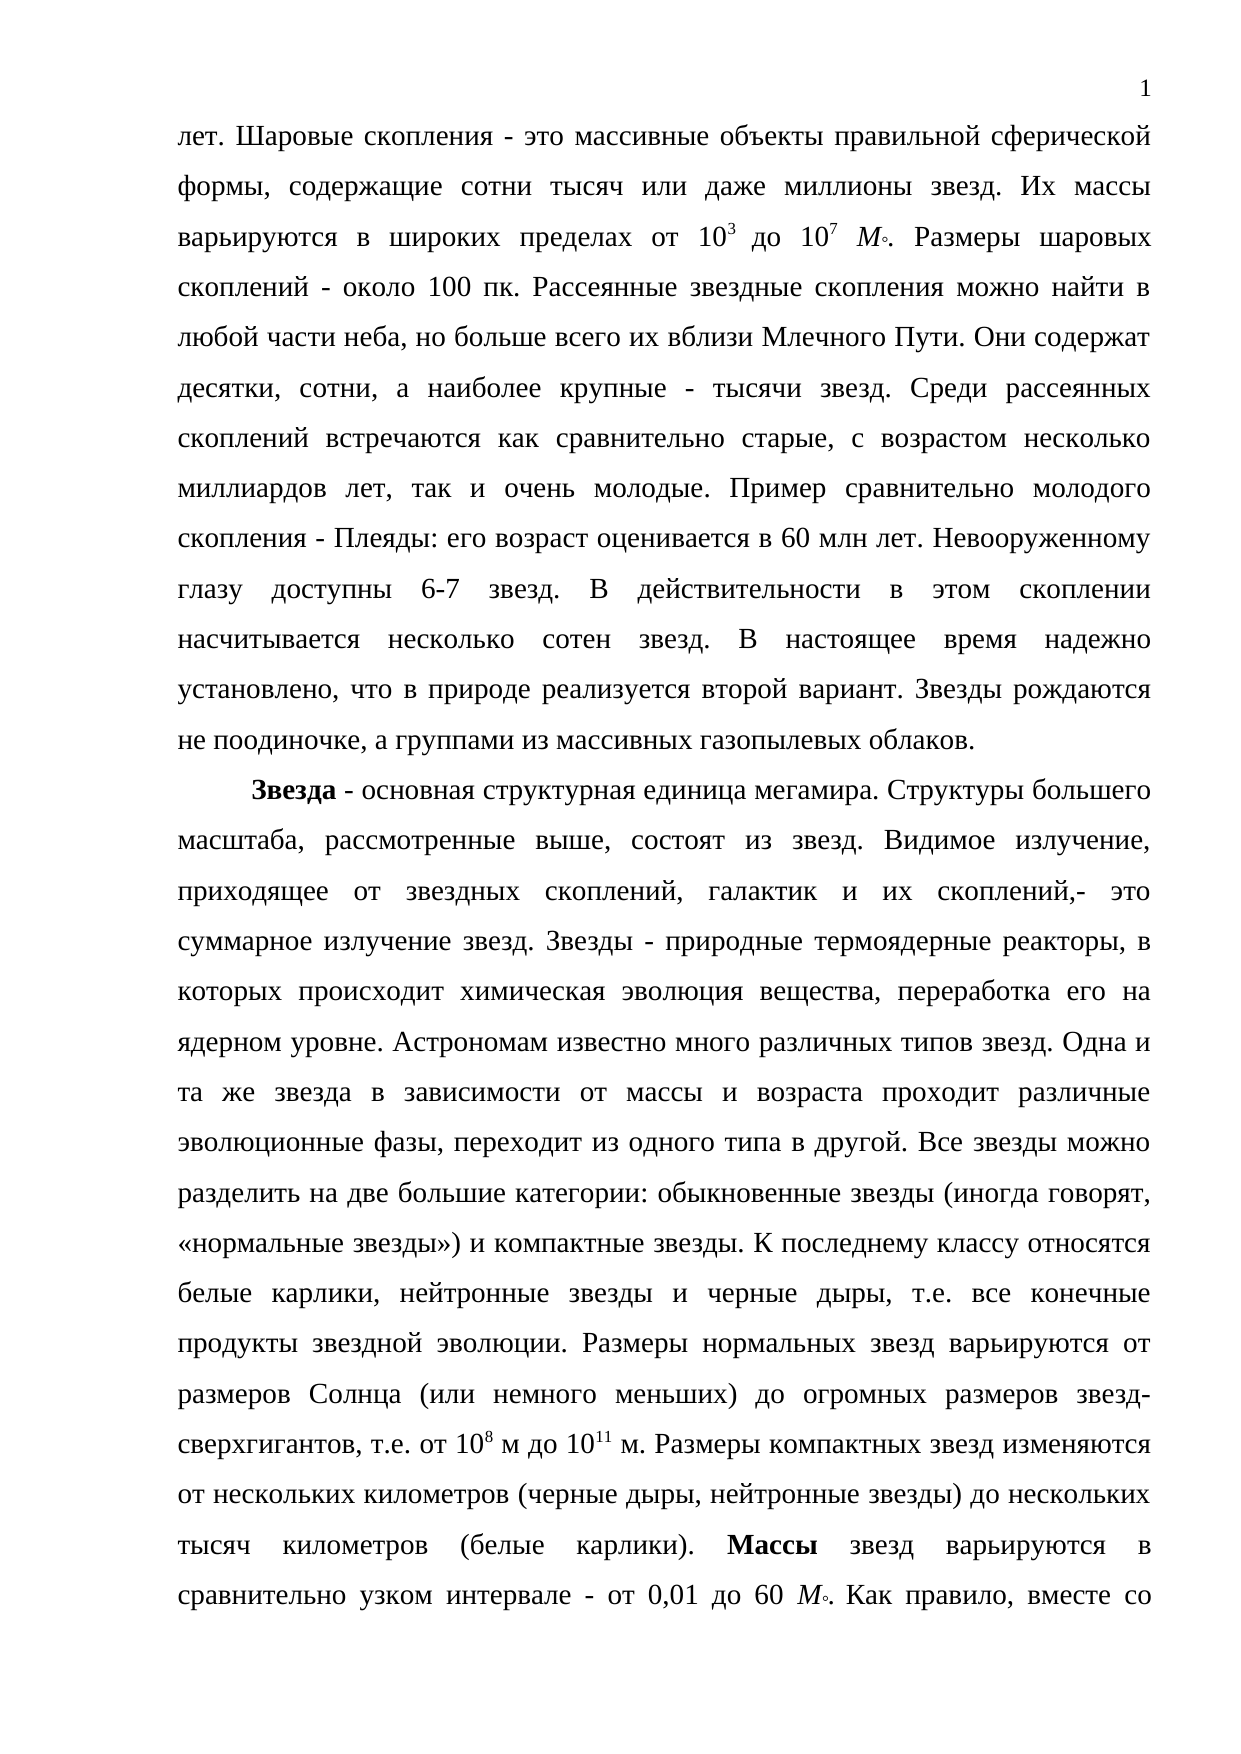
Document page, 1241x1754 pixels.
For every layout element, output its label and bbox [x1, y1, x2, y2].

text [177, 772, 1152, 1611]
text [177, 118, 1152, 755]
